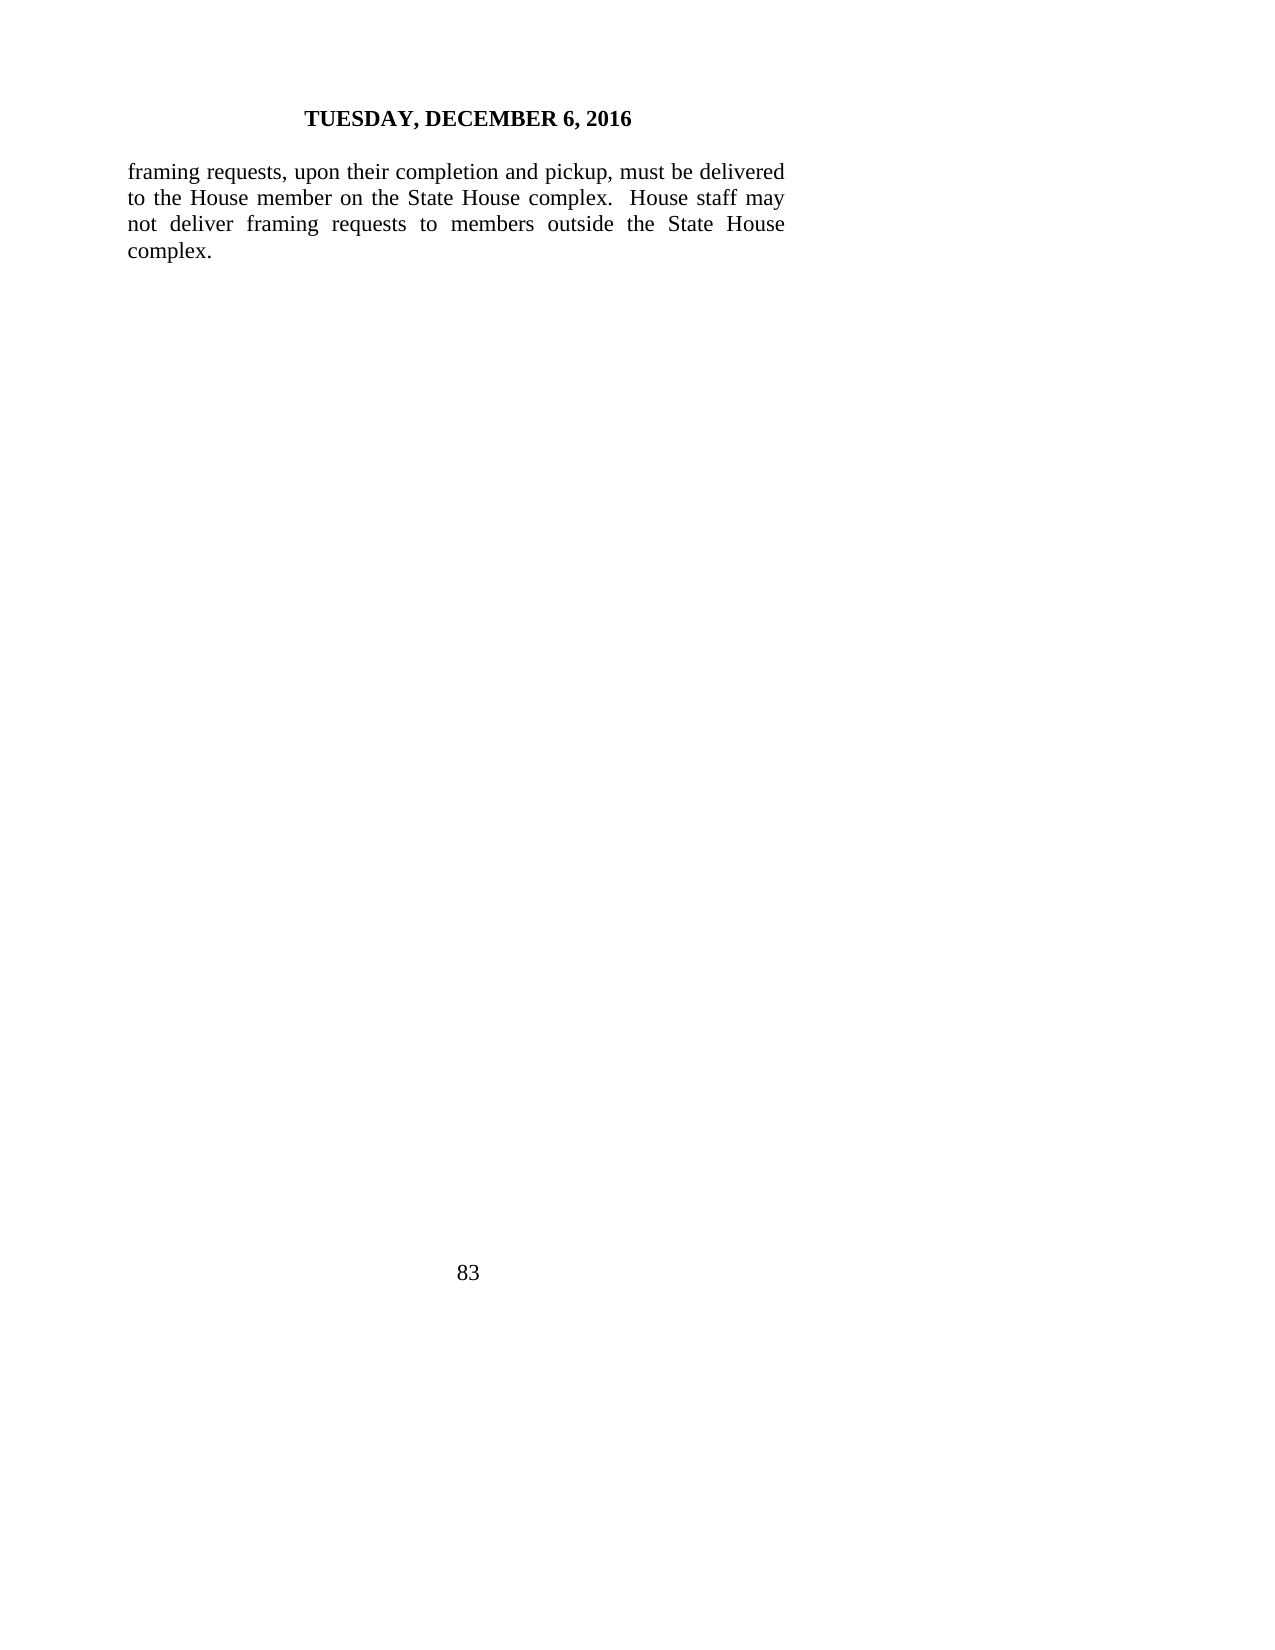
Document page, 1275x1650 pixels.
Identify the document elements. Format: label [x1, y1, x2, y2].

text [127, 158, 786, 263]
